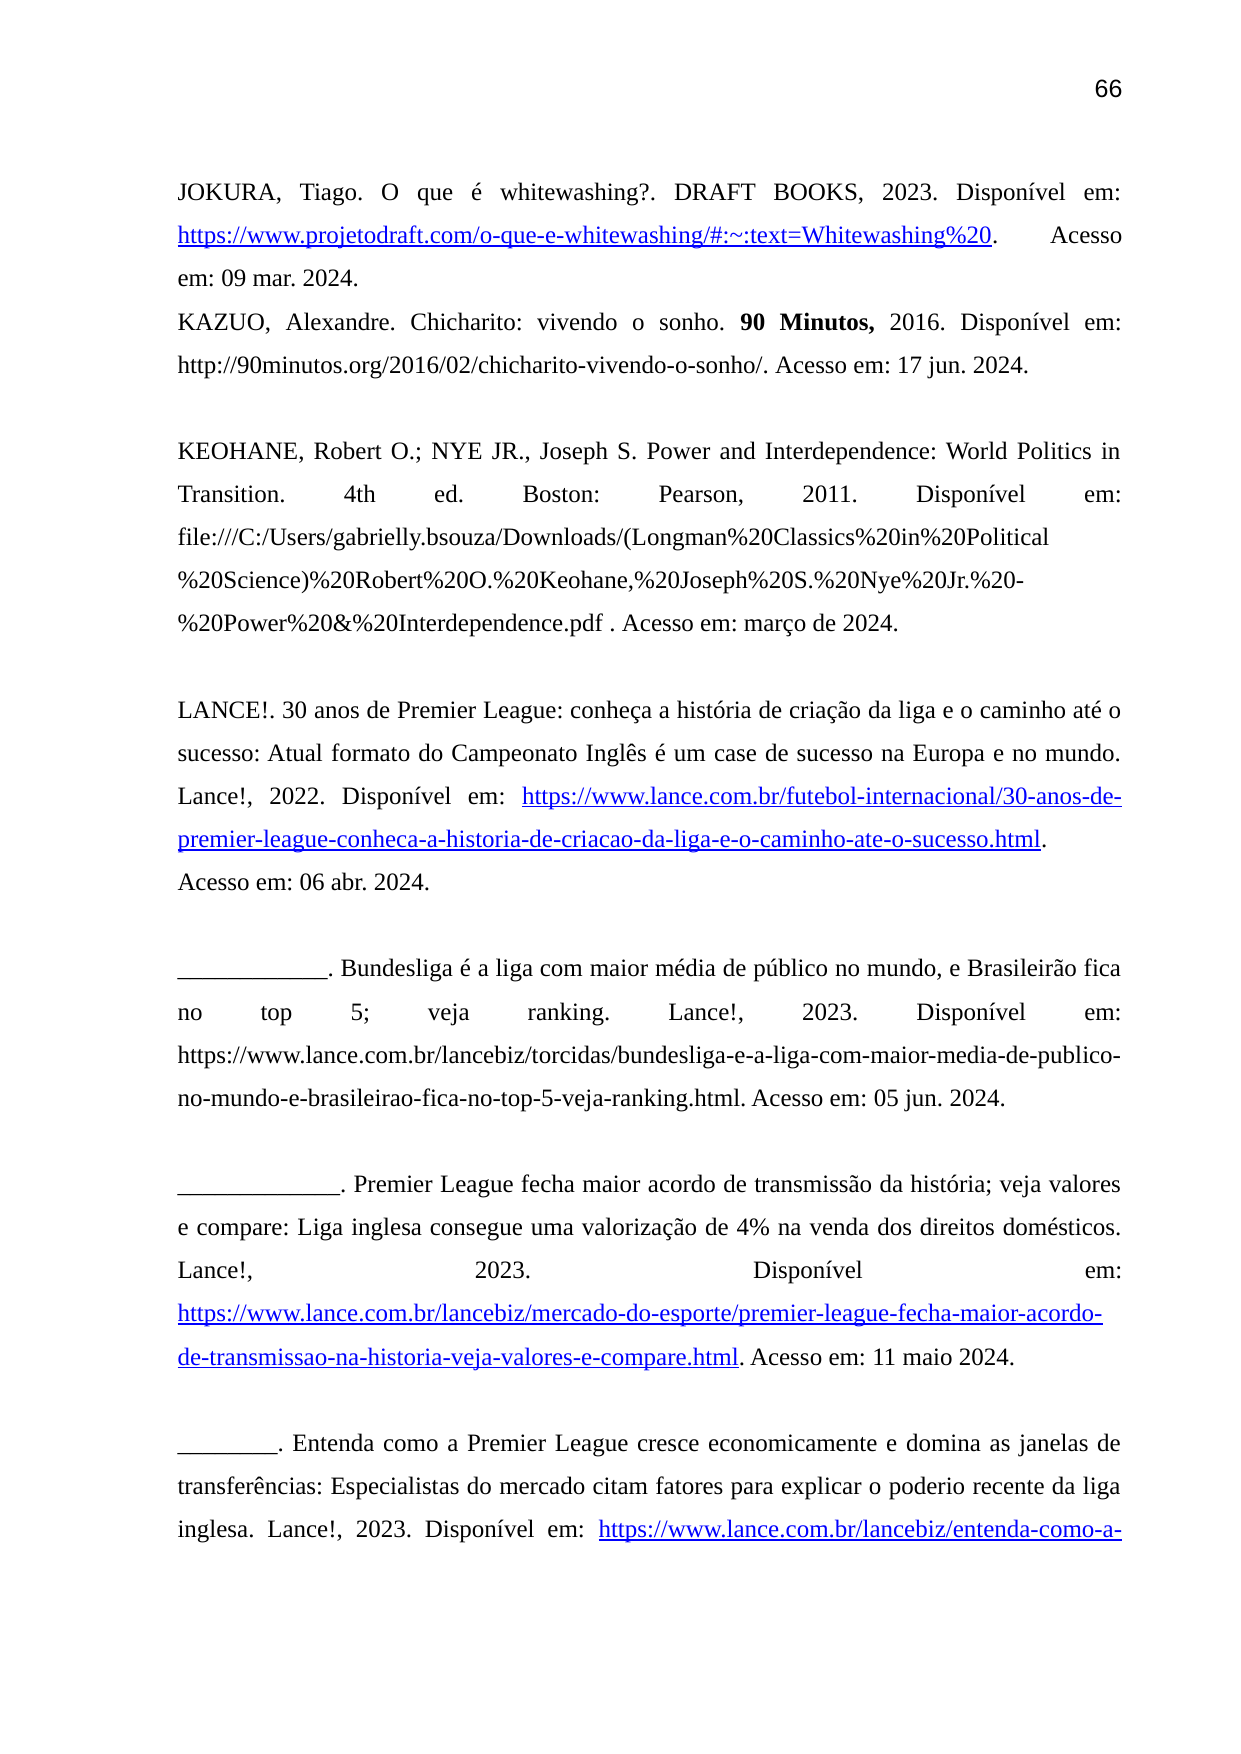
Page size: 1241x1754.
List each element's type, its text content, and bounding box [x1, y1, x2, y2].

text JOKURA, Tiago. O que é whitewashing?. DRAFT BOOKS, 2023. Disponível em: https://www.projetodraft.com/o-que-e-whitewashing/#:~:text=Whitewashing%20. Acesso em: 09 mar. 2024. [177, 177, 1122, 292]
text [177, 1428, 1122, 1543]
text _____________. Premier League fecha maior acordo de transmissão da história; veja valores e compare: Liga inglesa consegue uma valorização de 4% na venda dos direitos domésticos. Lance!, 2023. Disponível em: https://www.lance.com.br/lancebiz/mercado-do-esporte/premier-league-fecha-maior-acordo-de-transmissao-na-historia-veja-valores-e-compare.html. Acesso em: 11 maio 2024. [177, 1169, 1122, 1370]
text ____________. Bundesliga é a liga com maior média de público no mundo, e Brasileirão fica no top 5; veja ranking. Lance!, 2023. Disponível em: https://www.lance.com.br/lancebiz/torcidas/bundesliga-e-a-liga-com-maior-media-de-publico-no-mundo-e-brasileirao-fica-no-top-5-veja-ranking.html. Acesso em: 05 jun. 2024. [177, 953, 1122, 1112]
text LANCE!. 30 anos de Premier League: conheça a história de criação da liga e o caminho até o sucesso: Atual formato do Campeonato Inglês é um case de sucesso na Europa e no mundo. Lance!, 2022. Disponível em: https://www.lance.com.br/futebol-internacional/30-anos-de-premier-league-conheca-a-historia-de-criacao-da-liga-e-o-caminho-ate-o-sucesso.html. Acesso em: 06 abr. 2024. [177, 695, 1122, 896]
text KAZUO, Alexandre. Chicharito: vivendo o sonho. 90 Minutos, 2016. Disponível em: http://90minutos.org/2016/02/chicharito-vivendo-o-sonho/. Acesso em: 17 jun. 2024. [177, 307, 1122, 378]
text KEOHANE, Robert O.; NYE JR., Joseph S. Power and Interdependence: World Politics in Transition. 4th ed. Boston: Pearson, 2011. Disponível em: file:///C:/Users/gabrielly.bsouza/Downloads/(Longman%20Classics%20in%20Political%20Science)%20Robert%20O.%20Keohane,%20Joseph%20S.%20Nye%20Jr.%20-%20Power%20&%20Interdependence.pdf . Acesso em: março de 2024. [177, 436, 1122, 637]
